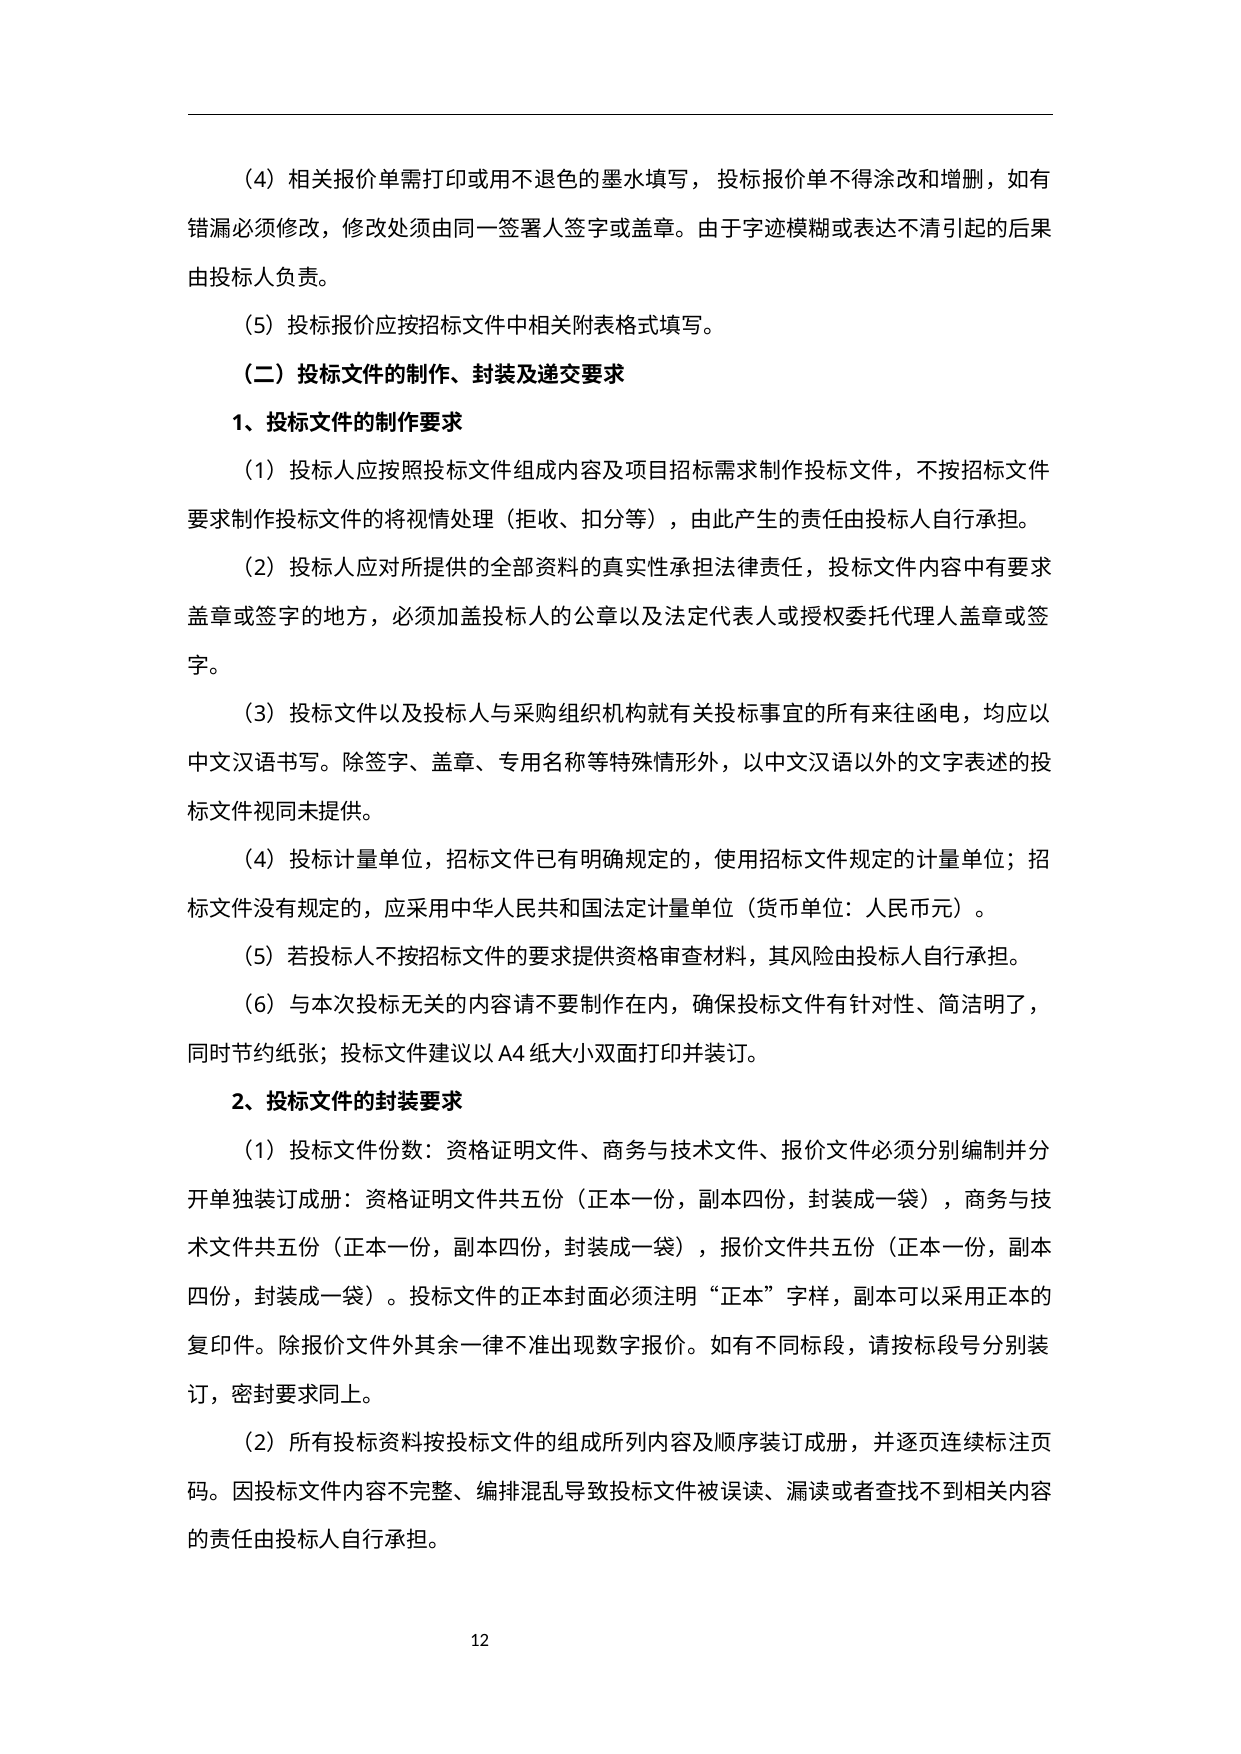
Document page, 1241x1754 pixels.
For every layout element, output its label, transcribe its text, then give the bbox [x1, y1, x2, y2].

text 1、投标文件的制作要求 [187, 404, 1053, 437]
text （5）投标报价应按招标文件中相关附表格式填写。 [187, 308, 1053, 340]
text （4）相关报价单需打印或用不退色的墨水填写， 投标报价单不得涂改和增删，如有错漏必须修改，修改处须由同一签署人签字或盖章。由于字迹模糊或表达不清引起的后果由投标人负责。 [187, 162, 1053, 292]
text （1）投标文件份数：资格证明文件、商务与技术文件、报价文件必须分别编制并分开单独装订成册：资格证明文件共五份（正本一份，副本四份，封装成一袋），商务与技术文件共五份（正本一份，副本四份，封装成一袋），报价文件共五份（正本一份，副本四份，封装成一袋）。投标文件的正本封面必须注明“正本”字样，副本可以采用正本的复印件。除报价文件外其余一律不准出现数字报价。如有不同标段，请按标段号分别装订，密封要求同上。 [187, 1132, 1053, 1409]
text （2）所有投标资料按投标文件的组成所列内容及顺序装订成册，并逐页连续标注页码。因投标文件内容不完整、编排混乱导致投标文件被误读、漏读或者查找不到相关内容的责任由投标人自行承担。 [187, 1424, 1053, 1554]
text （5）若投标人不按招标文件的要求提供资格审查材料，其风险由投标人自行承担。 [187, 939, 1053, 971]
text （4）投标计量单位，招标文件已有明确规定的，使用招标文件规定的计量单位；招标文件没有规定的，应采用中华人民共和国法定计量单位（货币单位：人民币元）。 [187, 842, 1053, 923]
text （3）投标文件以及投标人与采购组织机构就有关投标事宜的所有来往函电，均应以中文汉语书写。除签字、盖章、专用名称等特殊情形外，以中文汉语以外的文字表述的投标文件视同未提供。 [187, 696, 1053, 826]
text （1）投标人应按照投标文件组成内容及项目招标需求制作投标文件，不按招标文件要求制作投标文件的将视情处理（拒收、扣分等），由此产生的责任由投标人自行承担。 [187, 453, 1053, 534]
text （二）投标文件的制作、封装及递交要求 [187, 356, 1053, 389]
text （6）与本次投标无关的内容请不要制作在内，确保投标文件有针对性、简洁明了，同时节约纸张；投标文件建议以A4纸大小双面打印并装订。 [187, 987, 1053, 1068]
text （2）投标人应对所提供的全部资料的真实性承担法律责任，投标文件内容中有要求盖章或签字的地方，必须加盖投标人的公章以及法定代表人或授权委托代理人盖章或签字。 [187, 550, 1053, 680]
text 2、投标文件的封装要求 [187, 1084, 1053, 1117]
